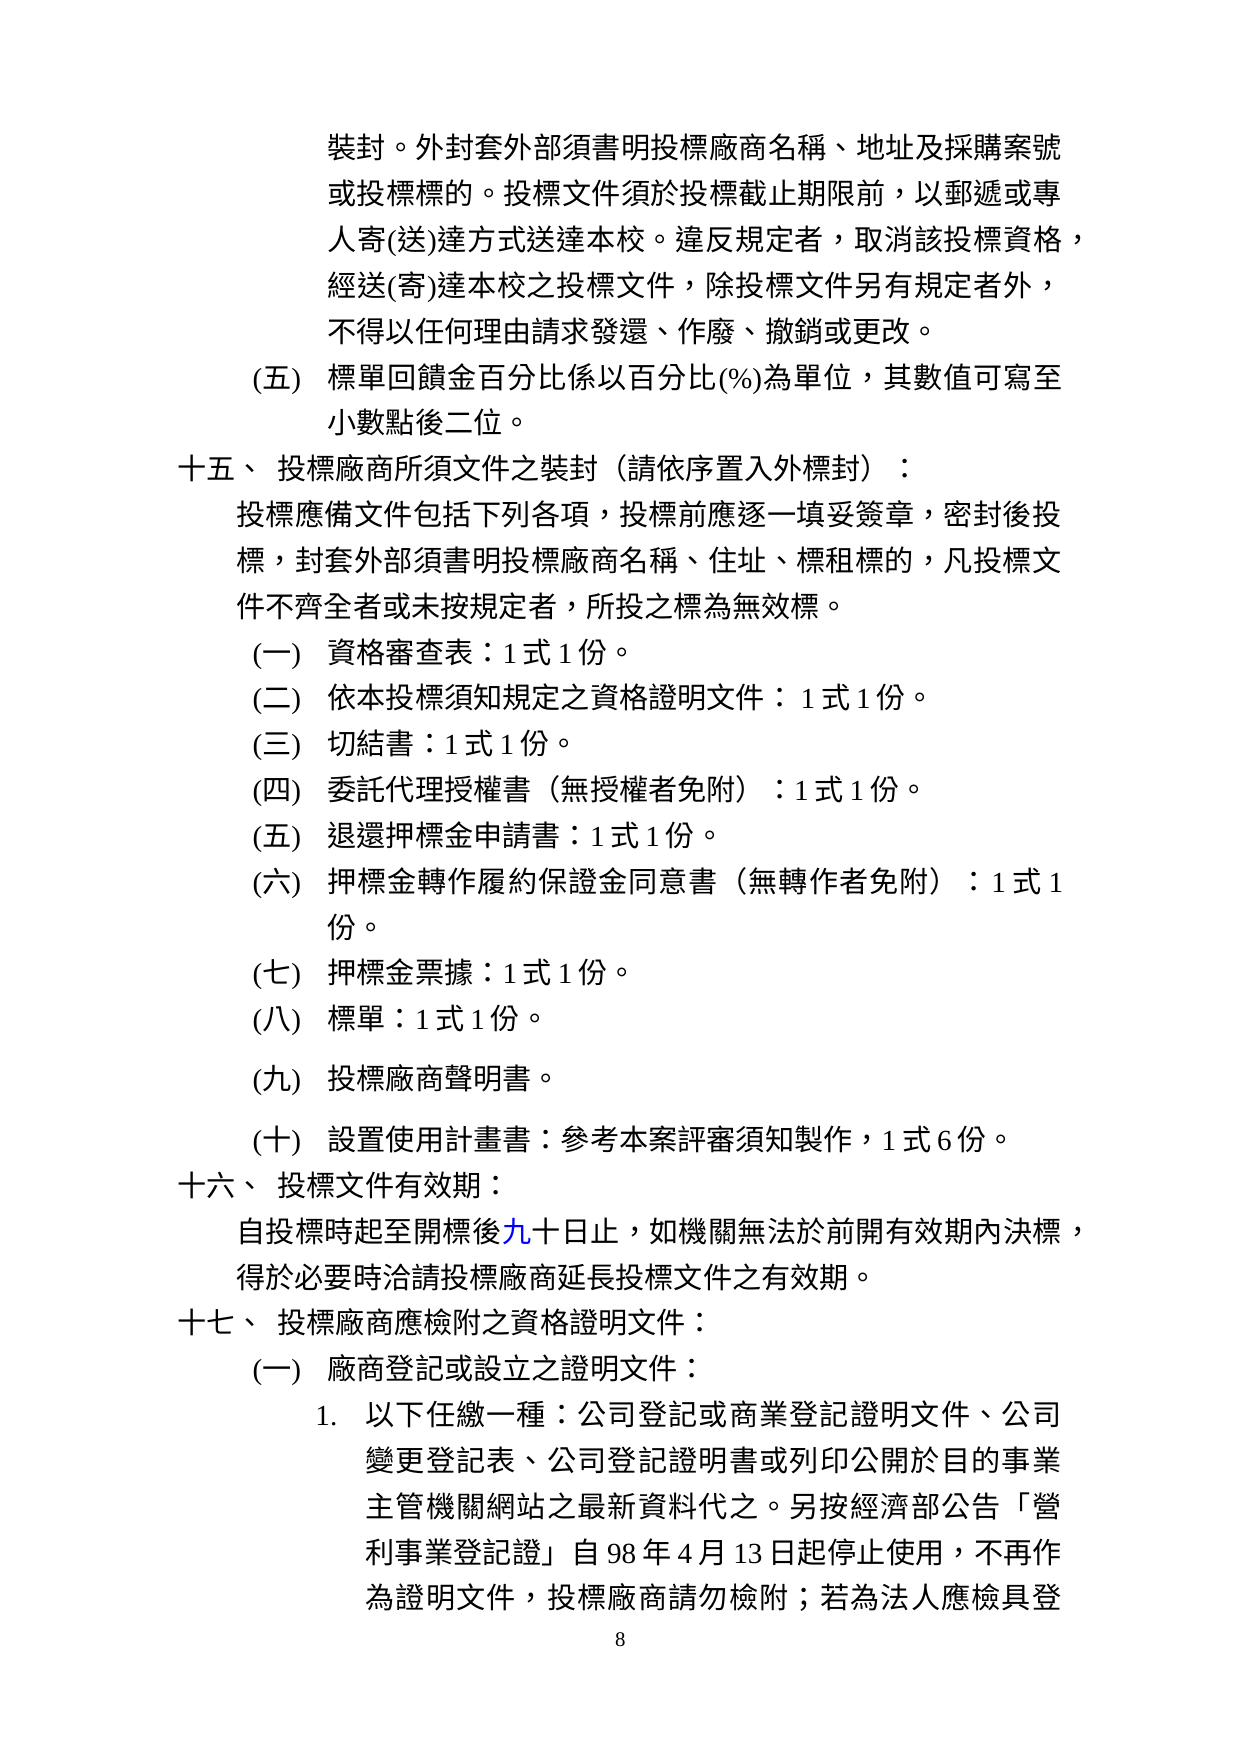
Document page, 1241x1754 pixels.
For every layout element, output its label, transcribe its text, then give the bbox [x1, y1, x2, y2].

list 標單回饋金百分比係以百分比(%)為單位，其數值可寫至小數點後二位。 [252, 351, 1063, 443]
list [315, 1389, 1063, 1618]
list 標單：1式1份。 [252, 993, 1063, 1039]
list 依本投標須知規定之資格證明文件： 1式1份。 [252, 672, 1063, 718]
list 投標廠商所須文件之裝封（請依序置入外標封）： [177, 443, 1063, 489]
list 投標文件有效期： [177, 1160, 1063, 1206]
list 資格審查表：1式1份。 [252, 626, 1063, 672]
list 自投標時起至開標後九十日止，如機關無法於前開有效期內決標，得於必要時洽請投標廠商延長投標文件之有效期。 [236, 1206, 1063, 1297]
list 設置使用計畫書：參考本案評審須知製作，1式6份。 [252, 1114, 1063, 1160]
list 投標應備文件包括下列各項，投標前應逐一填妥簽章，密封後投標，封套外部須書明投標廠商名稱、住址、標租標的，凡投標文件不齊全者或未按規定者，所投之標為無效標。 [236, 489, 1063, 626]
list 廠商登記或設立之證明文件： [252, 1343, 1063, 1389]
list 投標廠商聲明書。 [252, 1039, 1063, 1114]
list 委託代理授權書（無授權者免附）：1式1份。 [252, 764, 1063, 810]
list 退還押標金申請書：1式1份。 [252, 810, 1063, 856]
list 切結書：1式1份。 [252, 718, 1063, 764]
list 押標金轉作履約保證金同意書（無轉作者免附）：1式1份。 [252, 856, 1063, 947]
list 押標金票據：1式1份。 [252, 947, 1063, 993]
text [327, 122, 1063, 351]
list 投標廠商應檢附之資格證明文件： [177, 1297, 1063, 1343]
